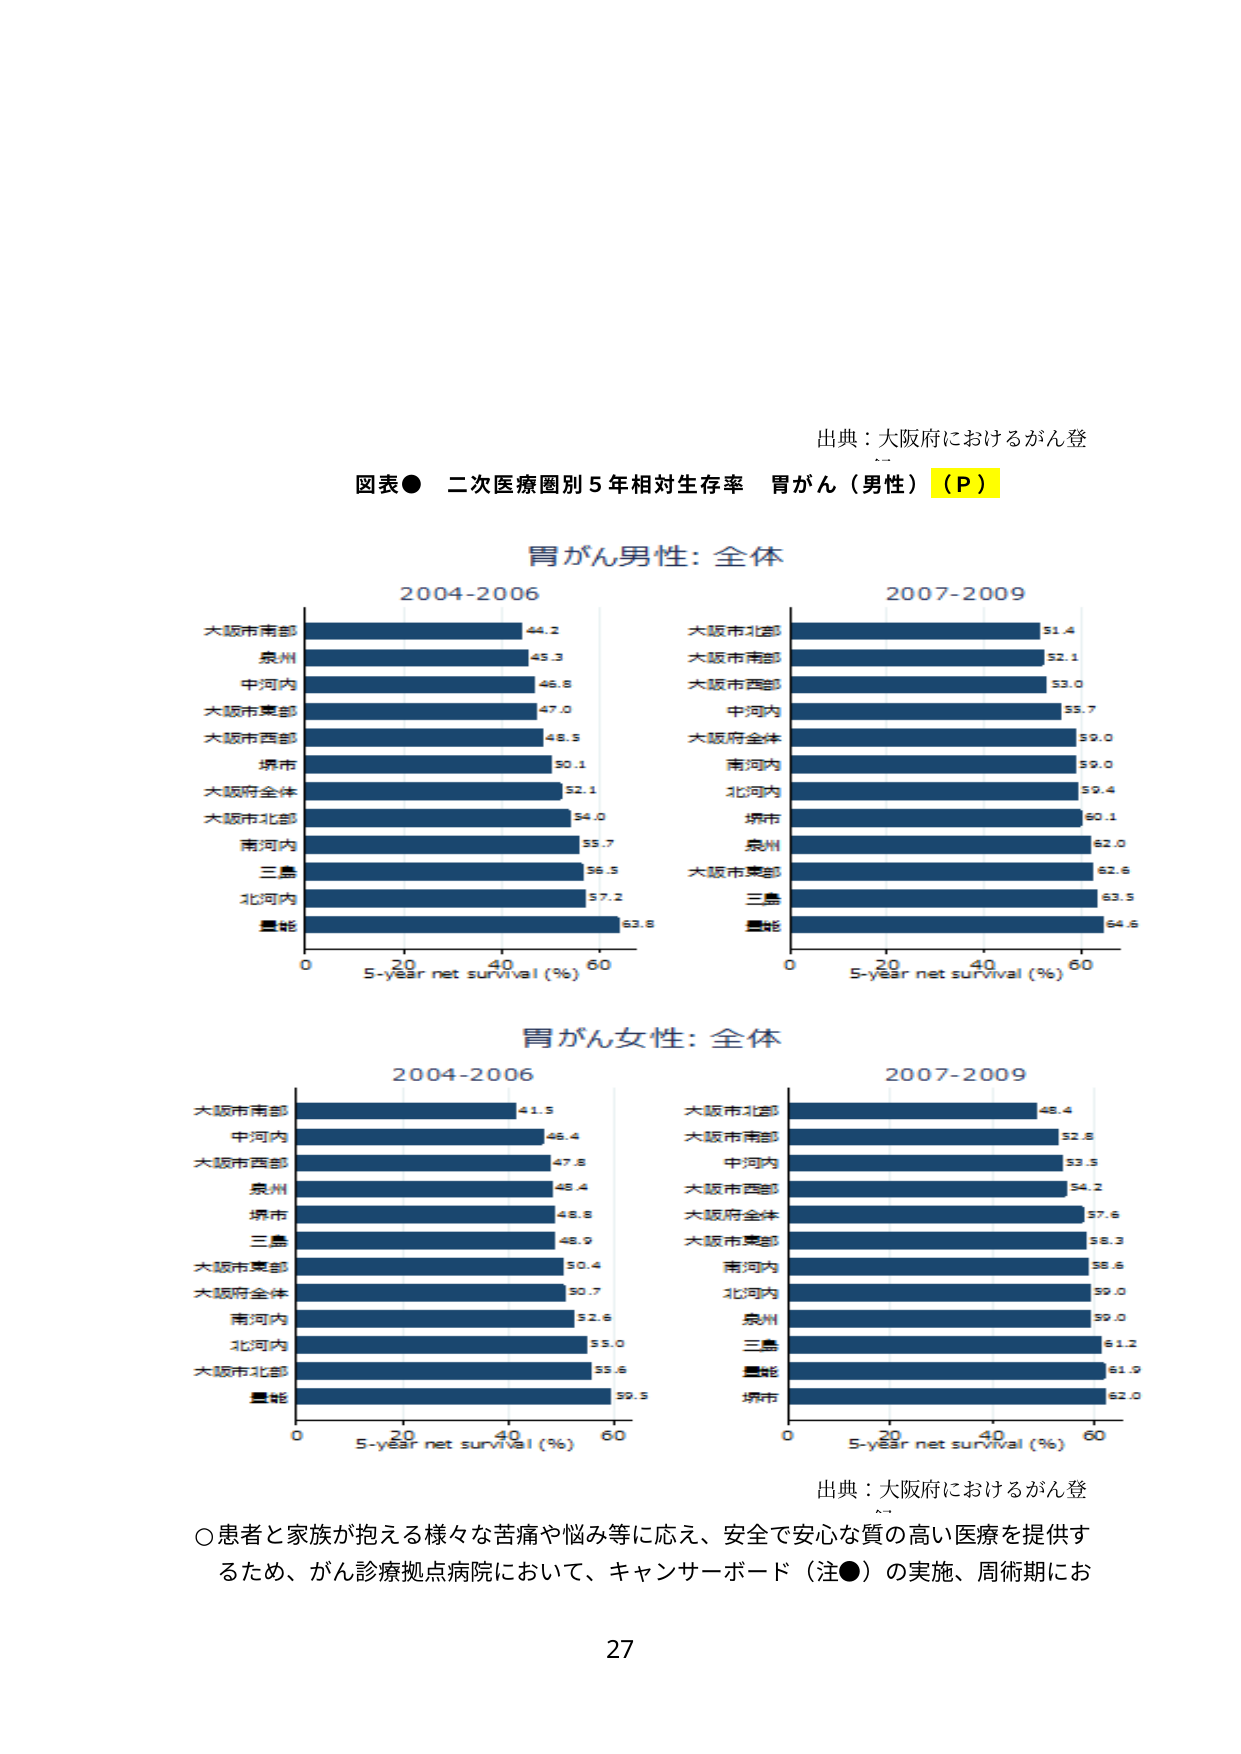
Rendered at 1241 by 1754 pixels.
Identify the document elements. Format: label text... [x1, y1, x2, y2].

text 図表● 二次医療圏別５年相対生存率 胃がん（男性）（Ｐ） [194, 464, 1092, 502]
picture [136, 517, 1169, 1494]
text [194, 1514, 1092, 1589]
